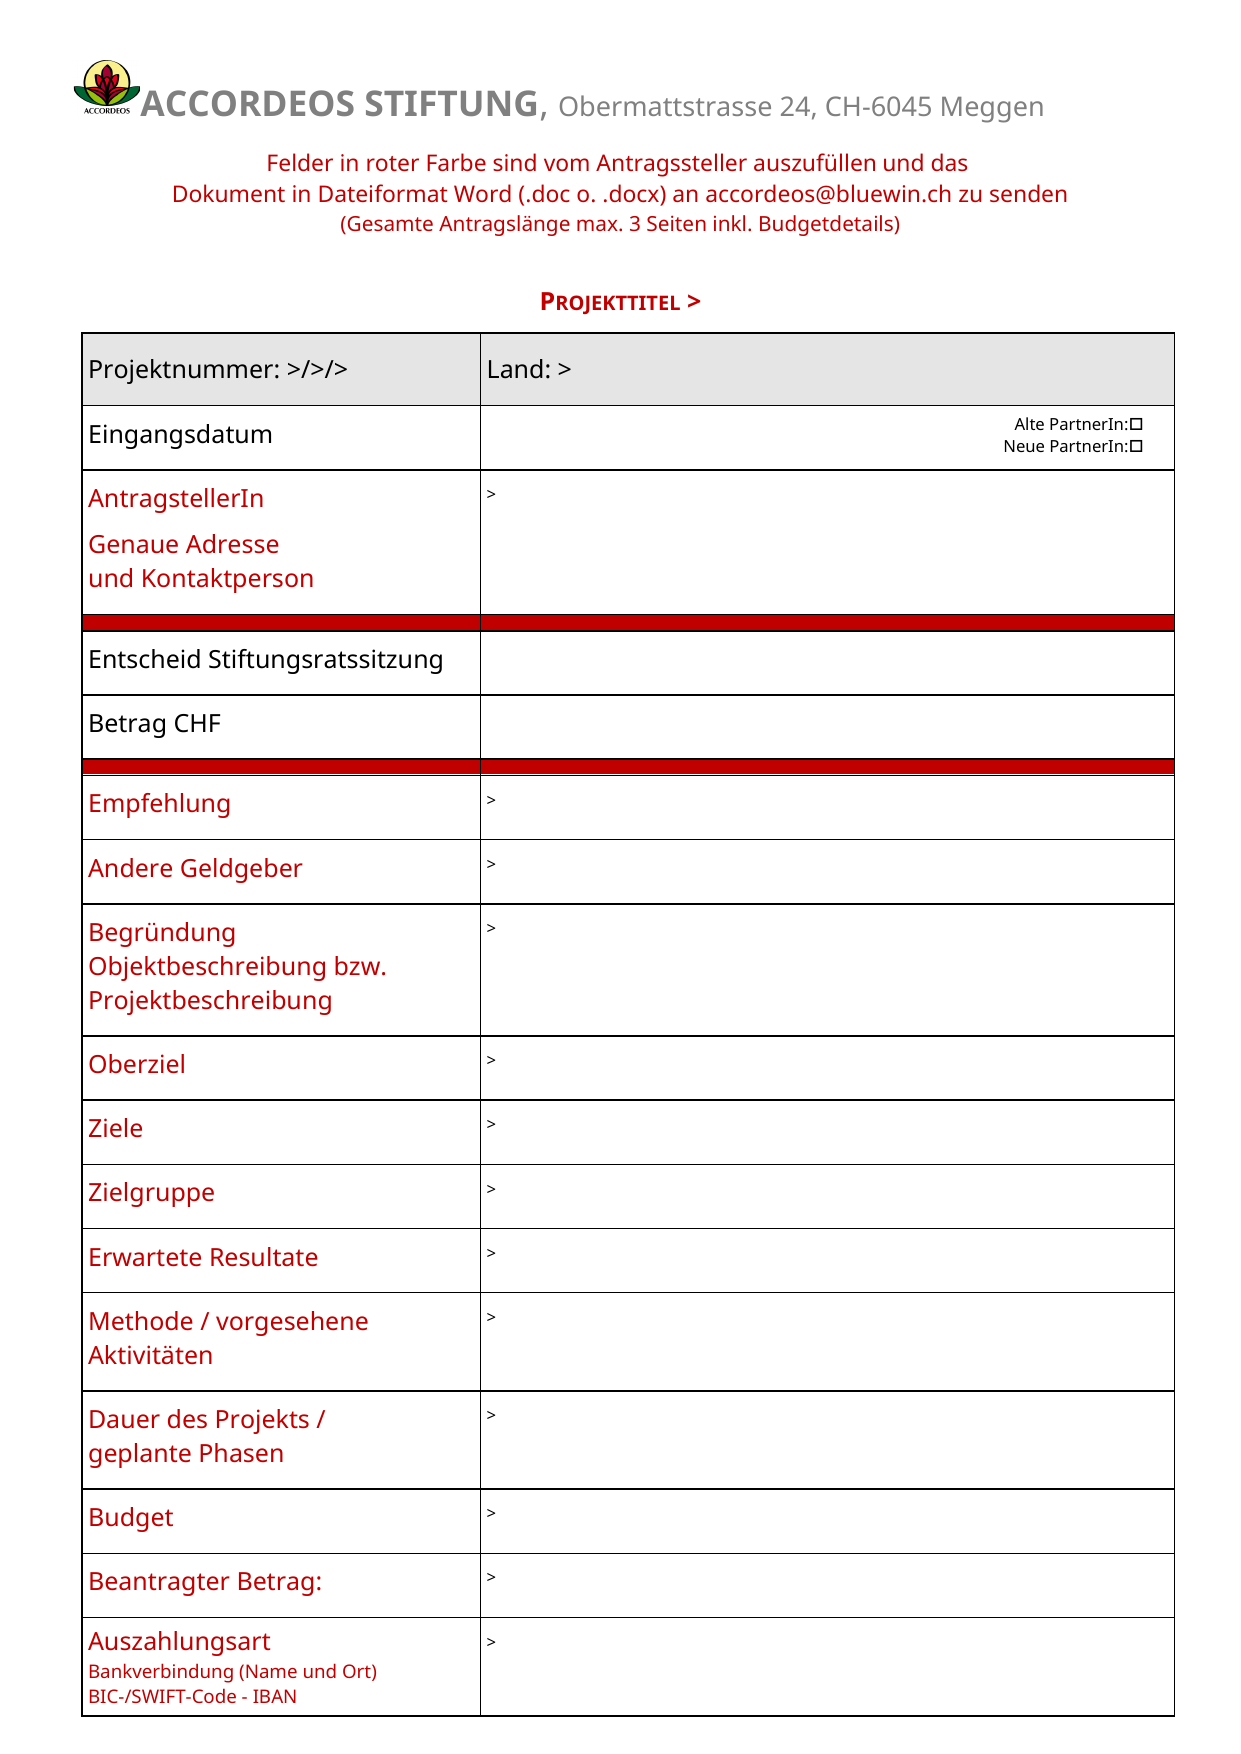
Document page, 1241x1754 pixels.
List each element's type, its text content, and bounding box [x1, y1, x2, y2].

table_cell Beantragter Betrag: [83, 1554, 480, 1617]
table_cell Zielgruppe [83, 1165, 480, 1228]
table_cell [83, 760, 480, 774]
table_cell Methode / vorgesehene Aktivitäten [83, 1293, 480, 1390]
table_cell > [481, 905, 1174, 1035]
table_cell Erwartete Resultate [83, 1229, 480, 1292]
table_header Land: > [481, 334, 1174, 405]
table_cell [83, 1618, 480, 1715]
table_cell Oberziel [83, 1037, 480, 1099]
table_header Projektnummer: >/>/> [83, 334, 480, 405]
table_cell > [481, 1392, 1174, 1488]
text Felder in roter Farbe sind vom Antragssteller auszufüllen und das Dokument in Dateiformat Word (.doc o. .docx) an accordeos@bluewin.ch zu senden (Gesamte Antragslänge max. 3 Seiten inkl. Budgetdetails) [74, 146, 1167, 237]
table_cell Entscheid Stiftungsratssitzung [83, 632, 480, 694]
table_cell > [481, 840, 1174, 903]
table_cell > [481, 1554, 1174, 1617]
table_cell Ziele [83, 1101, 480, 1163]
picture [73, 60, 140, 117]
table_cell [83, 615, 480, 630]
table_cell > [481, 1165, 1174, 1228]
table_cell > [481, 1618, 1174, 1715]
table_cell > [481, 1037, 1174, 1099]
table_cell > [481, 1229, 1174, 1292]
table_cell [481, 696, 1174, 758]
table_cell Begründung Objektbeschreibung bzw. Projektbeschreibung [83, 905, 480, 1035]
table_cell Andere Geldgeber [83, 840, 480, 903]
table_cell > [481, 471, 1174, 614]
table_cell Eingangsdatum [83, 406, 480, 469]
table_cell Betrag CHF [83, 696, 480, 758]
table_cell [481, 615, 1174, 630]
table_cell > [481, 1293, 1174, 1390]
title Projekttitel > [74, 284, 1167, 318]
table_cell > [481, 1101, 1174, 1163]
table_cell Budget [83, 1490, 480, 1552]
table_cell > [481, 1490, 1174, 1552]
table_cell [481, 632, 1174, 694]
table_cell > [481, 776, 1174, 839]
table_cell Alte PartnerIn: Neue PartnerIn: [481, 406, 1174, 469]
table_cell Empfehlung [83, 776, 480, 839]
table_cell AntragstellerIn Genaue Adresse und Kontaktperson [83, 471, 480, 614]
table_cell [481, 760, 1174, 774]
table_cell Dauer des Projekts / geplante Phasen [83, 1392, 480, 1488]
